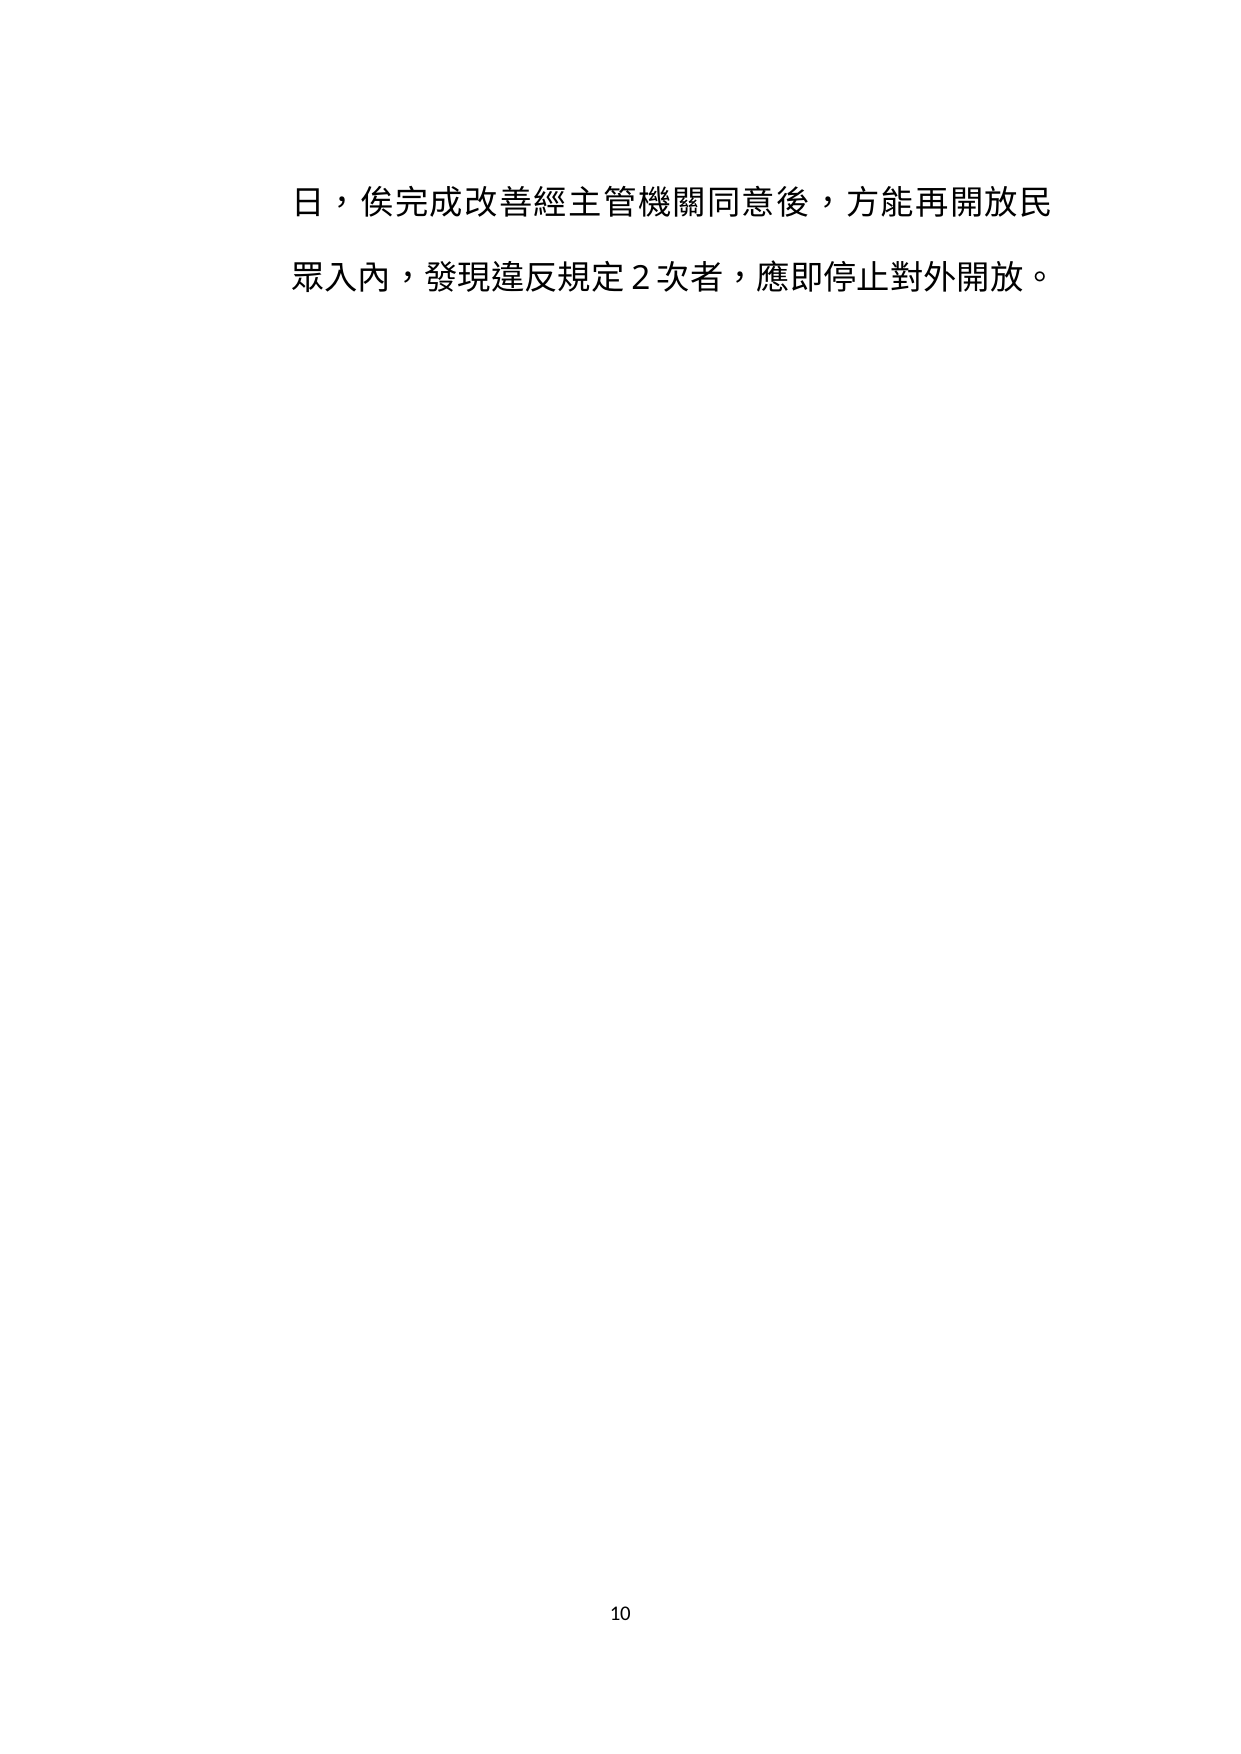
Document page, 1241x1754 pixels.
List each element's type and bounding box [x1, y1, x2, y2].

list [217, 162, 1053, 312]
